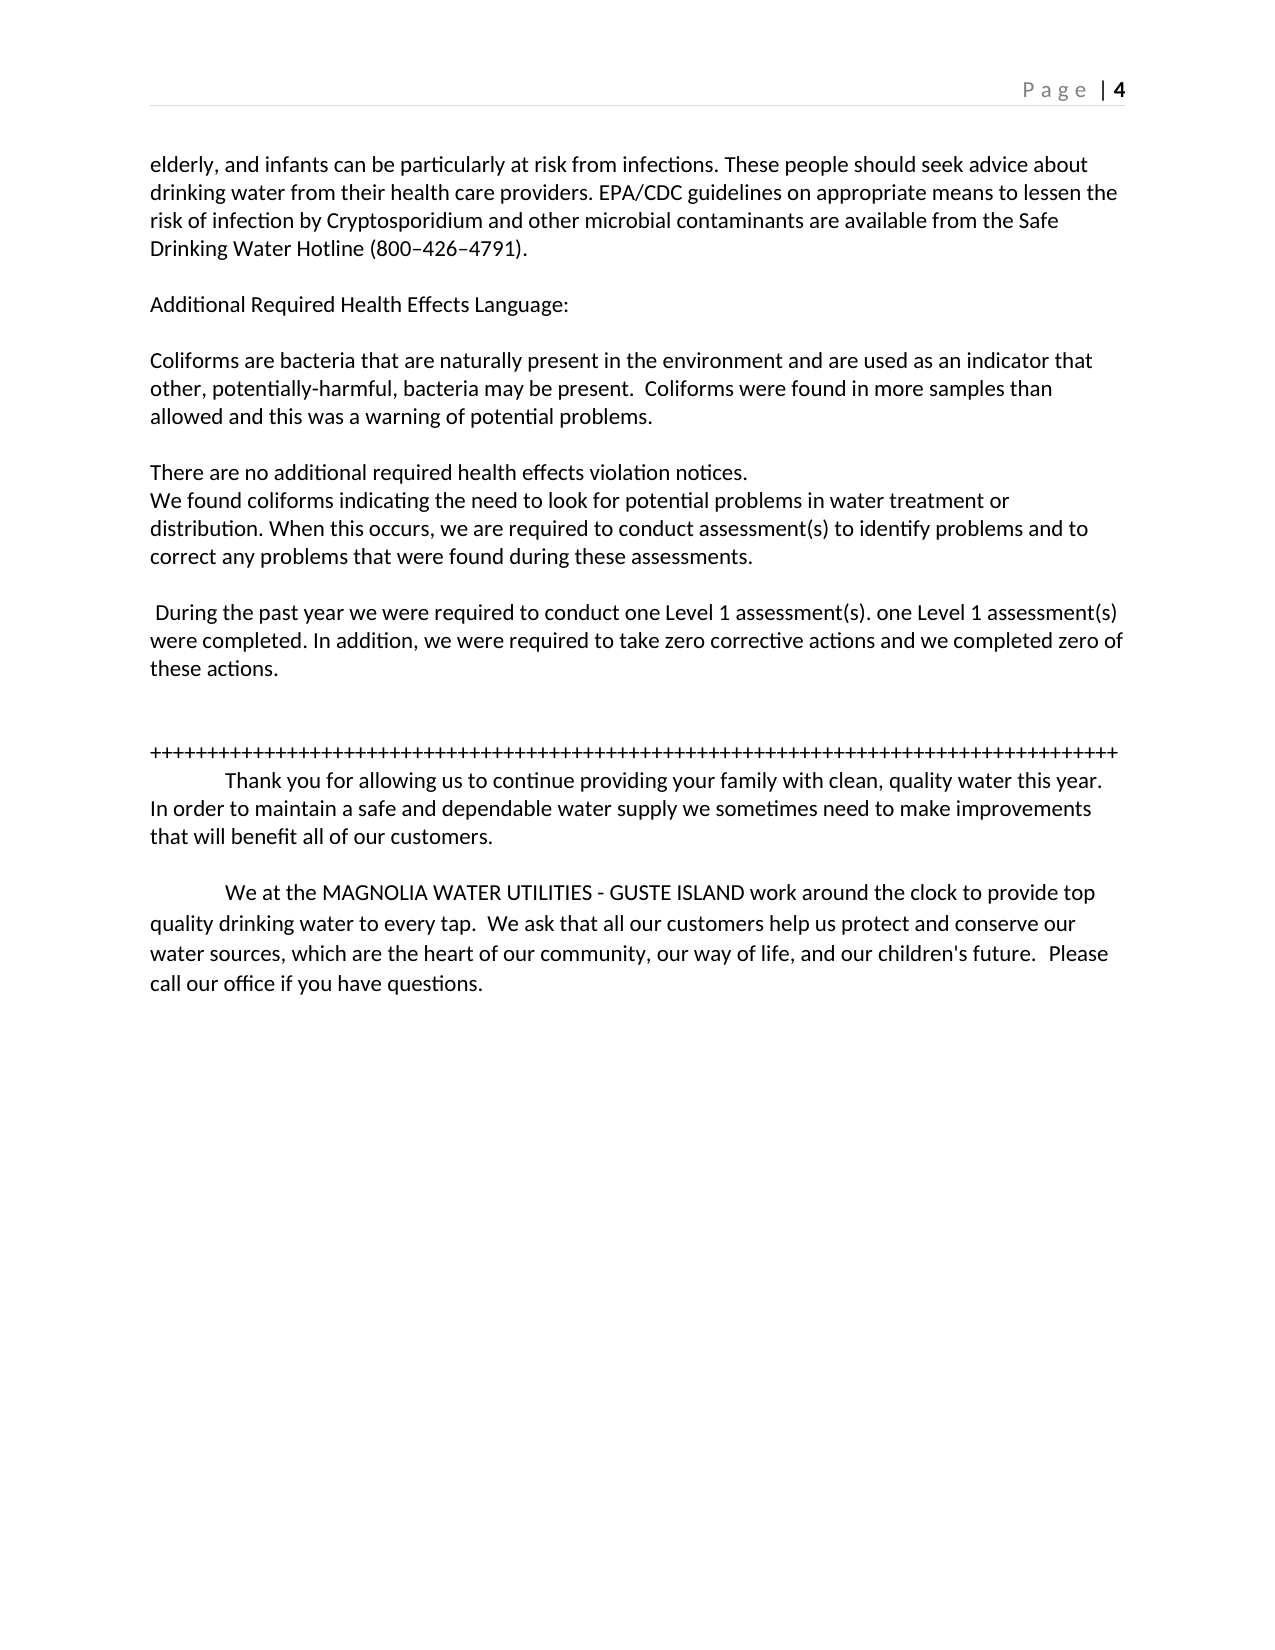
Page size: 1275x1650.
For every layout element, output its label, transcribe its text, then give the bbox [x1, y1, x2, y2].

text During the past year we were required to conduct one Level 1 assessment(s). one Level 1 assessment(s) were completed. In addition, we were required to take zero corrective actions and we completed zero of these actions. [150, 598, 1125, 682]
text +++++++++++++++++++++++++++++++++++++++++++++++++++++++++++++++++++++++++++++++++++++ [150, 738, 1125, 766]
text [150, 150, 1125, 262]
text Additional Required Health Effects Language: [150, 290, 1125, 318]
text Thank you for allowing us to continue providing your family with clean, quality water this year. In order to maintain a safe and dependable water supply we sometimes need to make improvements that will benefit all of our customers. [150, 766, 1125, 851]
text Coliforms are bacteria that are naturally present in the environment and are used as an indicator that other, potentially-harmful, bacteria may be present. Coliforms were found in more samples than allowed and this was a warning of potential problems. [150, 346, 1125, 430]
text There are no additional required health effects violation notices. [150, 458, 1125, 486]
text We at the MAGNOLIA WATER UTILITIES - GUSTE ISLAND work around the clock to provide top quality drinking water to every tap. We ask that all our customers help us protect and conserve our water sources, which are the heart of our community, our way of life, and our children's future. Please call our office if you have questions. [150, 878, 1125, 997]
text We found coliforms indicating the need to look for potential problems in water treatment or distribution. When this occurs, we are required to conduct assessment(s) to identify problems and to correct any problems that were found during these assessments. [150, 486, 1125, 570]
